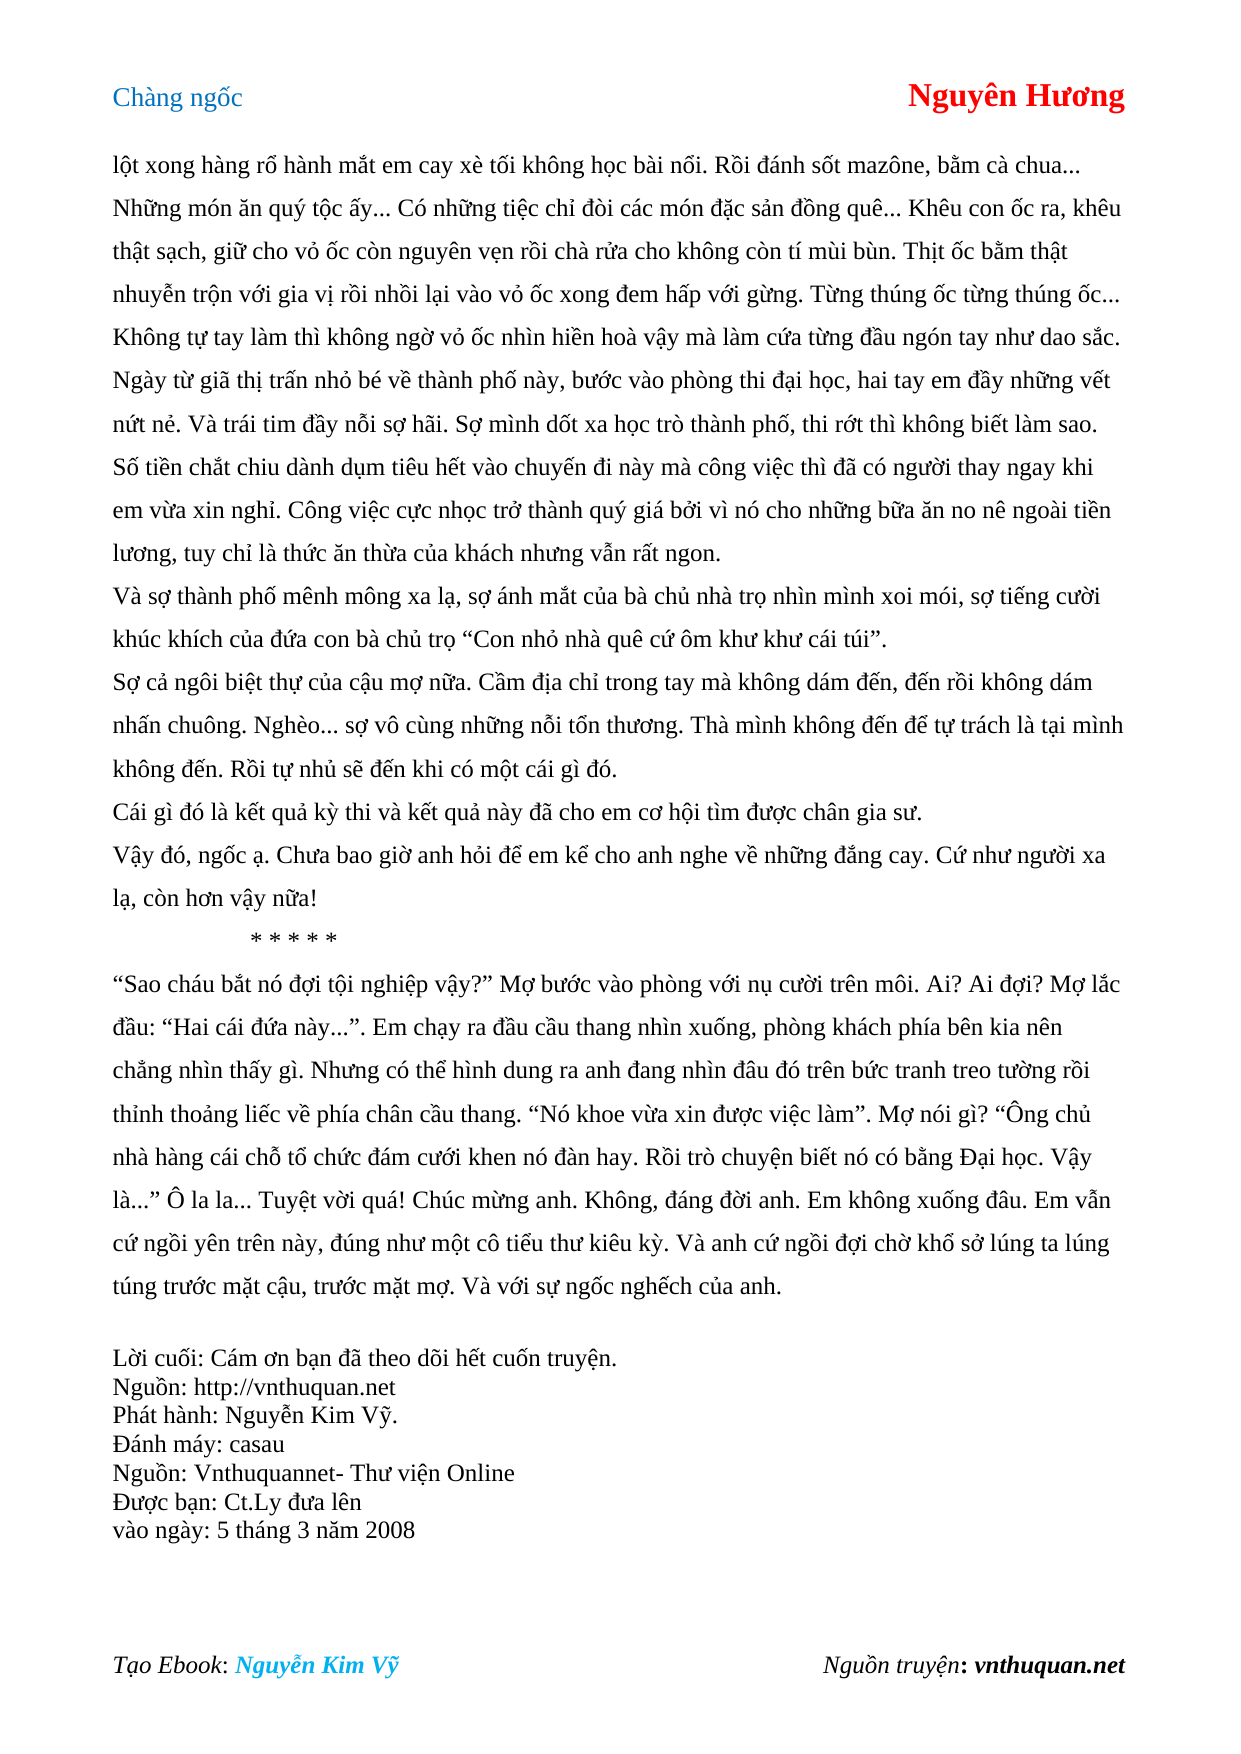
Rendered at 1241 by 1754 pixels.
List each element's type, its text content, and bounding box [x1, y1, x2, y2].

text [112, 150, 1128, 1300]
text Lời cuối: Cám ơn bạn đã theo dõi hết cuốn truyện. Nguồn: http://vnthuquan.net Phát hành: Nguyễn Kim Vỹ. Đánh máy: casau Nguồn: Vnthuquannet- Thư viện Online Được bạn: Ct.Ly đưa lên vào ngày: 5 tháng 3 năm 2008 [112, 1314, 1128, 1544]
